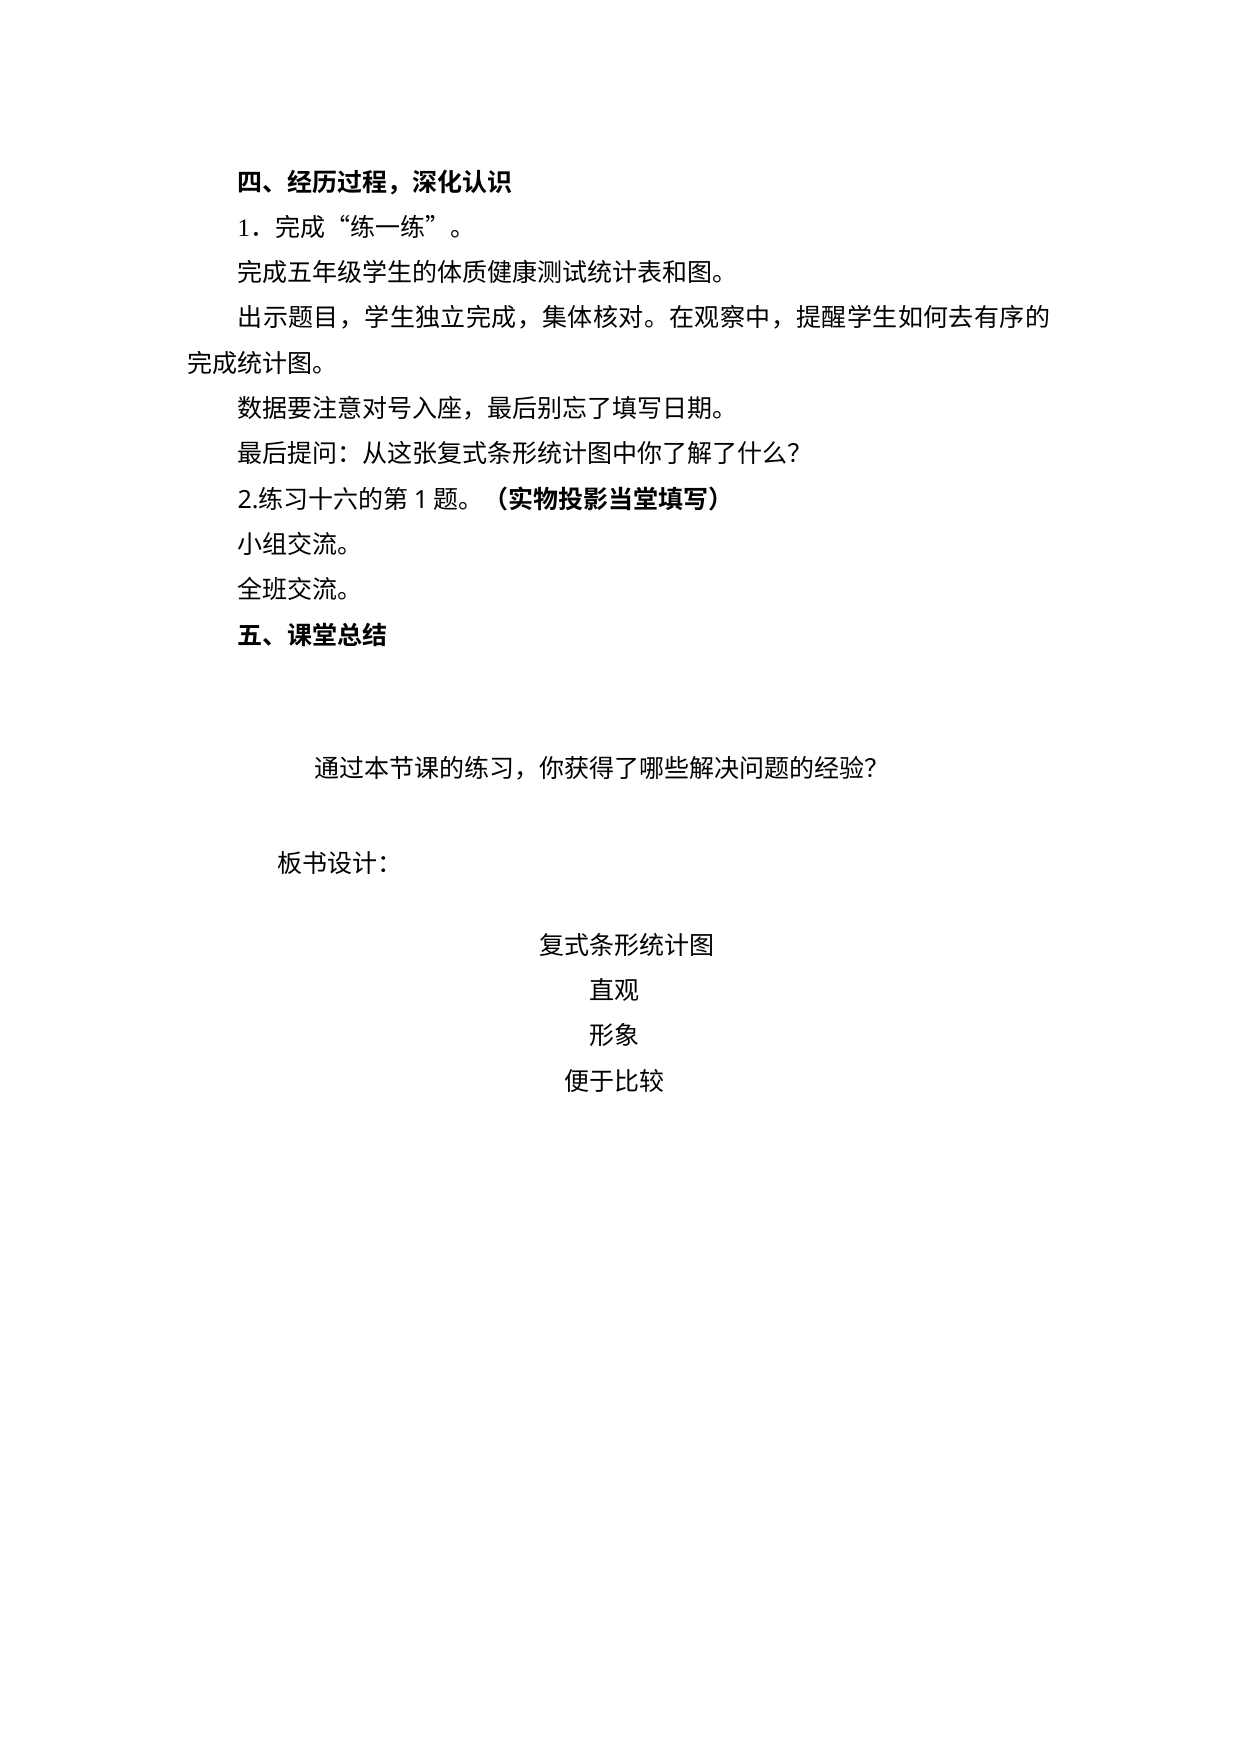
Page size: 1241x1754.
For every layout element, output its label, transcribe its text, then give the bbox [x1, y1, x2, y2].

text 最后提问：从这张复式条形统计图中你了解了什么？ [187, 434, 1053, 470]
text 四、经历过程，深化认识 [187, 162, 1053, 198]
text 完成五年级学生的体质健康测试统计表和图。 [187, 253, 1053, 289]
text 全班交流。 [187, 570, 1053, 606]
text 2.练习十六的第1题。（实物投影当堂填写） [187, 479, 1053, 515]
text 出示题目，学生独立完成，集体核对。在观察中，提醒学生如何去有序的完成统计图。 [187, 298, 1053, 379]
text 小组交流。 [187, 524, 1053, 561]
text 数据要注意对号入座，最后别忘了填写日期。 [187, 388, 1053, 425]
text 五、课堂总结 [187, 615, 1053, 651]
table_header 通过本节课的练习，你获得了哪些解决问题的经验？ 板书设计： 复式条形统计图 直观 形象 便于比较 [266, 660, 974, 1178]
text 1．完成“练一练”。 [187, 207, 1053, 243]
